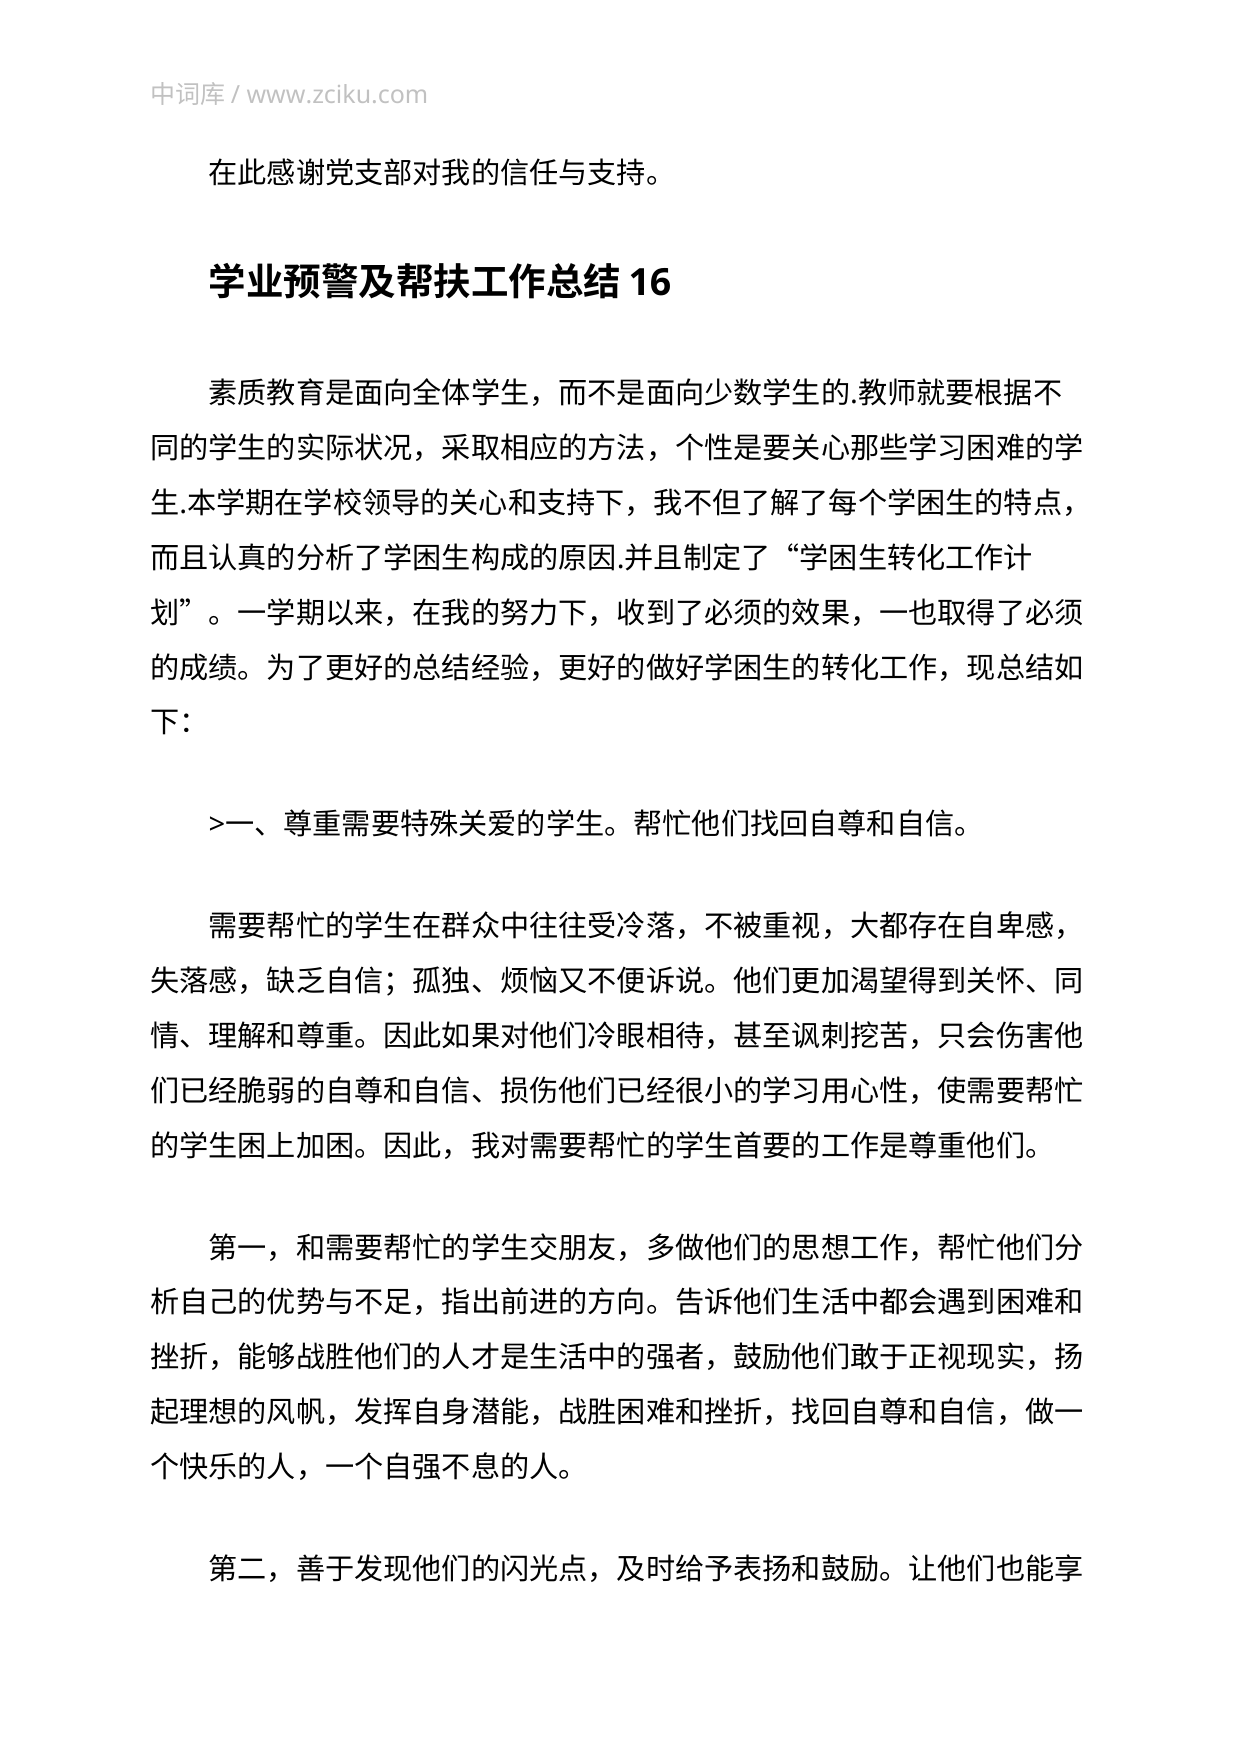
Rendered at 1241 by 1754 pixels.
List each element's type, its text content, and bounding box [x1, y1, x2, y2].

text 素质教育是面向全体学生，而不是面向少数学生的.教师就要根据不同的学生的实际状况，采取相应的方法，个性是要关心那些学习困难的学生.本学期在学校领导的关心和支持下，我不但了解了每个学困生的特点，而且认真的分析了学困生构成的原因.并且制定了“学困生转化工作计划”。一学期以来，在我的努力下，收到了必须的效果，一也取得了必须的成绩。为了更好的总结经验，更好的做好学困生的转化工作，现总结如下： [150, 369, 1090, 741]
text 第一，和需要帮忙的学生交朋友，多做他们的思想工作，帮忙他们分析自己的优势与不足，指出前进的方向。告诉他们生活中都会遇到困难和挫折，能够战胜他们的人才是生活中的强者，鼓励他们敢于正视现实，扬起理想的风帆，发挥自身潜能，战胜困难和挫折，找回自尊和自信，做一个快乐的人，一个自强不息的人。 [150, 1224, 1090, 1486]
text 需要帮忙的学生在群众中往往受冷落，不被重视，大都存在自卑感，失落感，缺乏自信；孤独、烦恼又不便诉说。他们更加渴望得到关怀、同情、理解和尊重。因此如果对他们冷眼相待，甚至讽刺挖苦，只会伤害他们已经脆弱的自尊和自信、损伤他们已经很小的学习用心性，使需要帮忙的学生困上加困。因此，我对需要帮忙的学生首要的工作是尊重他们。 [150, 903, 1090, 1165]
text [150, 1546, 1090, 1588]
text 学业预警及帮扶工作总结16 [150, 252, 1090, 306]
text 在此感谢党支部对我的信任与支持。 [150, 150, 1090, 192]
text >一、尊重需要特殊关爱的学生。帮忙他们找回自尊和自信。 [150, 801, 1090, 843]
